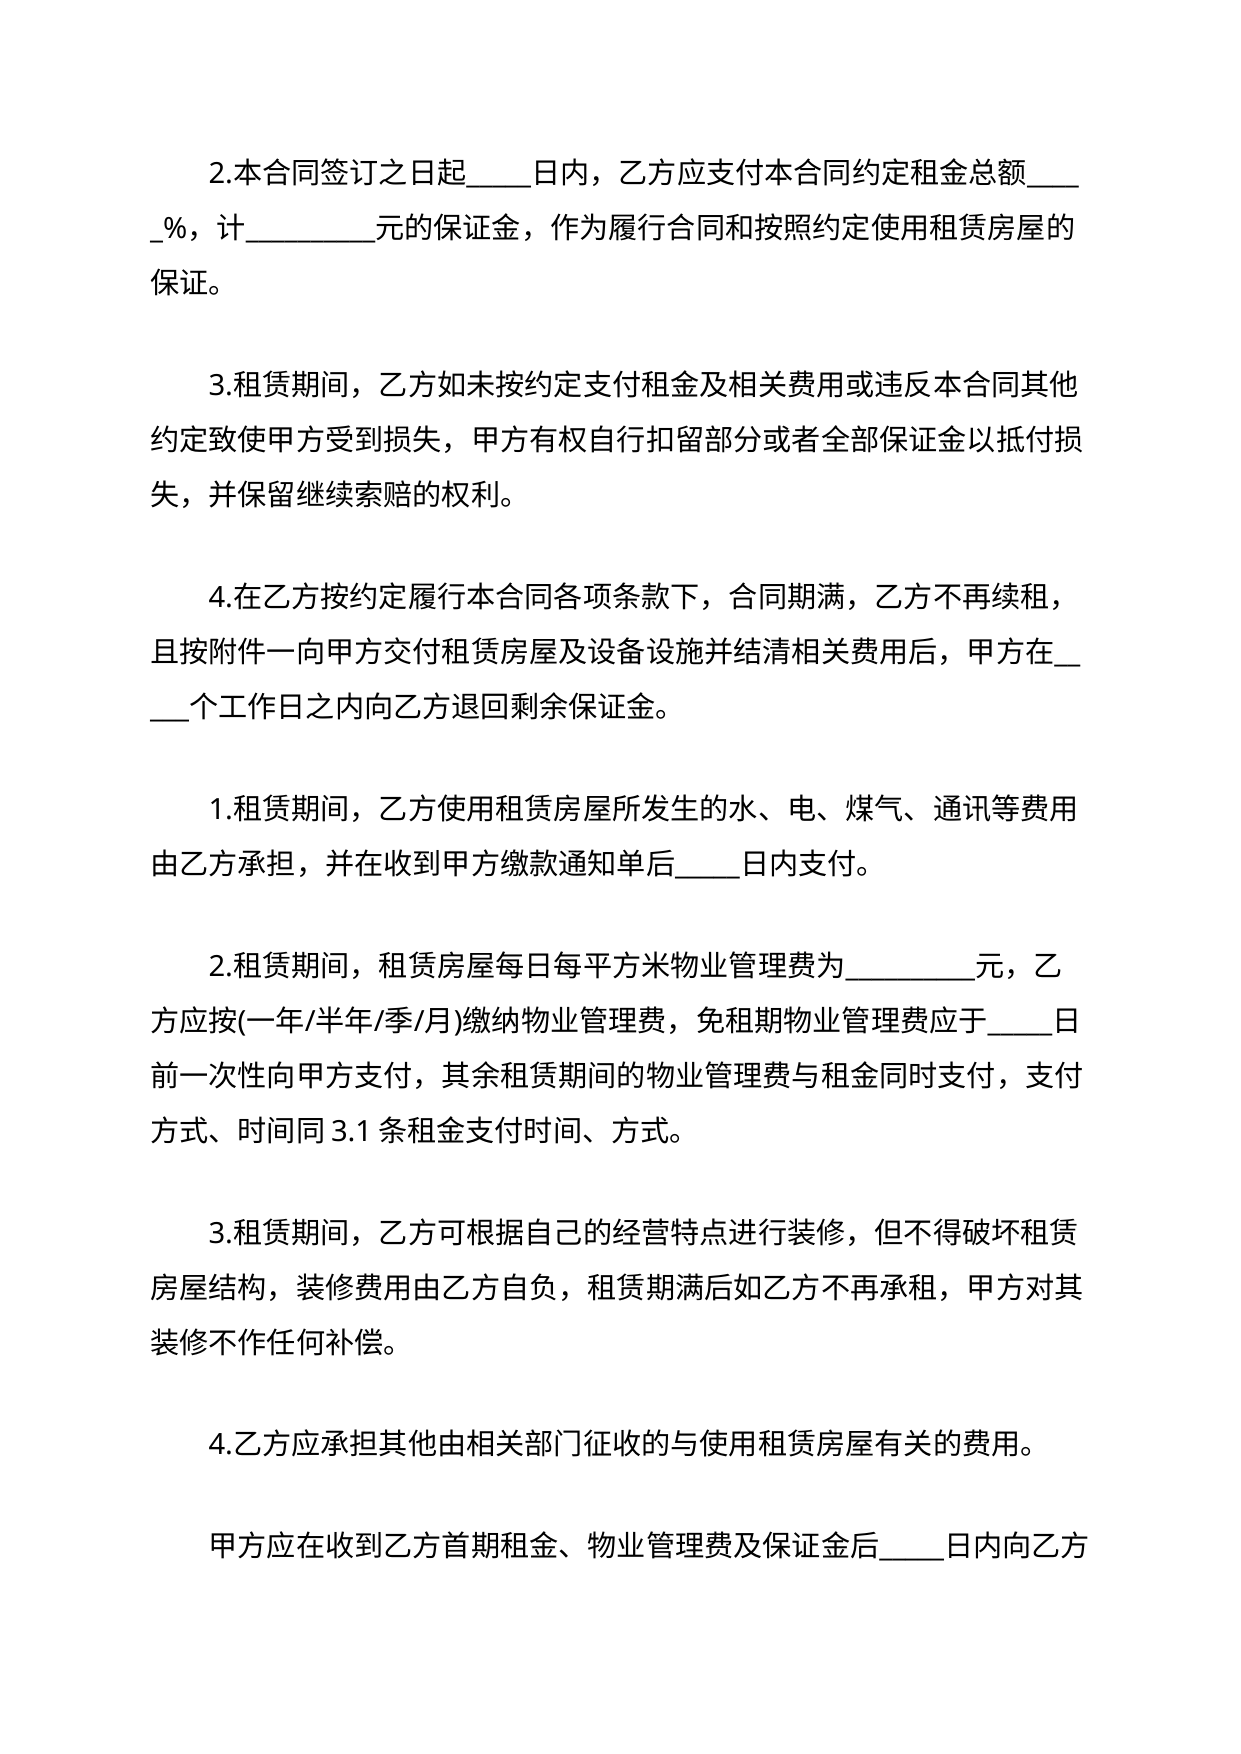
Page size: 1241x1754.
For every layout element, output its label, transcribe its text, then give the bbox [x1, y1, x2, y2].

text 2.本合同签订之日起_____日内，乙方应支付本合同约定租金总额_____%，计__________元的保证金，作为履行合同和按照约定使用租赁房屋的保证。 [150, 150, 1090, 302]
text 3.租赁期间，乙方如未按约定支付租金及相关费用或违反本合同其他约定致使甲方受到损失，甲方有权自行扣留部分或者全部保证金以抵付损失，并保留继续索赔的权利。 [150, 362, 1090, 514]
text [150, 1523, 1090, 1565]
text 1.租赁期间，乙方使用租赁房屋所发生的水、电、煤气、通讯等费用由乙方承担，并在收到甲方缴款通知单后_____日内支付。 [150, 785, 1090, 883]
text 2.租赁期间，租赁房屋每日每平方米物业管理费为__________元，乙方应按(一年/半年/季/月)缴纳物业管理费，免租期物业管理费应于_____日前一次性向甲方支付，其余租赁期间的物业管理费与租金同时支付，支付方式、时间同3.1条租金支付时间、方式。 [150, 942, 1090, 1150]
text 3.租赁期间，乙方可根据自己的经营特点进行装修，但不得破坏租赁房屋结构，装修费用由乙方自负，租赁期满后如乙方不再承租，甲方对其装修不作任何补偿。 [150, 1209, 1090, 1361]
text 4.乙方应承担其他由相关部门征收的与使用租赁房屋有关的费用。 [150, 1421, 1090, 1463]
text 4.在乙方按约定履行本合同各项条款下，合同期满，乙方不再续租，且按附件一向甲方交付租赁房屋及设备设施并结清相关费用后，甲方在_____个工作日之内向乙方退回剩余保证金。 [150, 573, 1090, 726]
